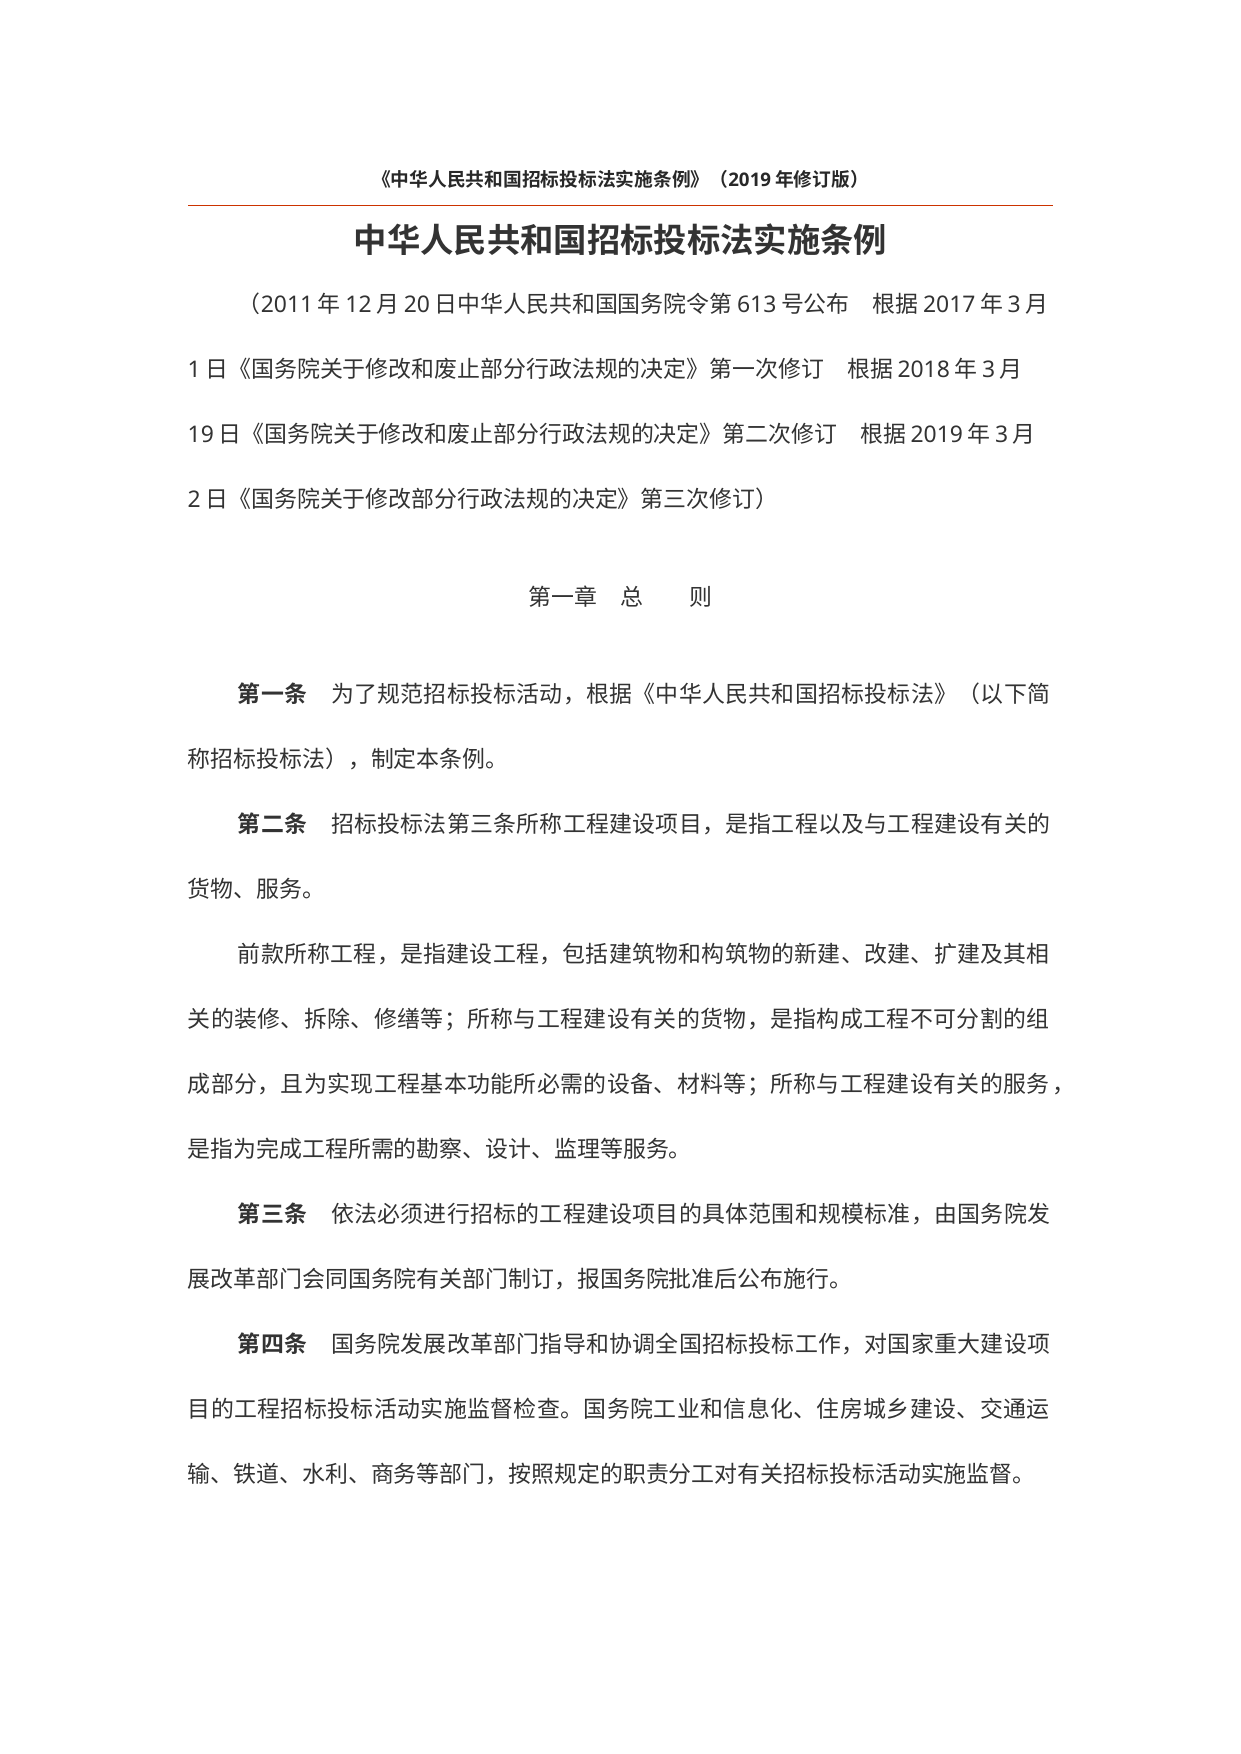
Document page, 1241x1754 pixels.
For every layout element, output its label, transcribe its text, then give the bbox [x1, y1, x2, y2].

text 第二条 招标投标法第三条所称工程建设项目，是指工程以及与工程建设有关的货物、服务。 [187, 790, 1053, 920]
subtitle 《中华人民共和国招标投标法实施条例》（2019年修订版） [187, 162, 1053, 205]
text 第一条 为了规范招标投标活动，根据《中华人民共和国招标投标法》（以下简称招标投标法），制定本条例。 [187, 660, 1053, 790]
text （2011年12月20日中华人民共和国国务院令第613号公布 根据2017年3月1日《国务院关于修改和废止部分行政法规的决定》第一次修订 根据2018年3月19日《国务院关于修改和废止部分行政法规的决定》第二次修订 根据2019年3月2日《国务院关于修改部分行政法规的决定》第三次修订） [187, 270, 1053, 530]
text 第三条 依法必须进行招标的工程建设项目的具体范围和规模标准，由国务院发展改革部门会同国务院有关部门制订，报国务院批准后公布施行。 [187, 1180, 1053, 1310]
text 中华人民共和国招标投标法实施条例 [187, 205, 1053, 270]
text 第四条 国务院发展改革部门指导和协调全国招标投标工作，对国家重大建设项目的工程招标投标活动实施监督检查。国务院工业和信息化、住房城乡建设、交通运输、铁道、水利、商务等部门，按照规定的职责分工对有关招标投标活动实施监督。 [187, 1310, 1053, 1505]
text 第一章 总 则 [187, 563, 1053, 628]
text 前款所称工程，是指建设工程，包括建筑物和构筑物的新建、改建、扩建及其相关的装修、拆除、修缮等；所称与工程建设有关的货物，是指构成工程不可分割的组成部分，且为实现工程基本功能所必需的设备、材料等；所称与工程建设有关的服务，是指为完成工程所需的勘察、设计、监理等服务。 [187, 920, 1053, 1180]
